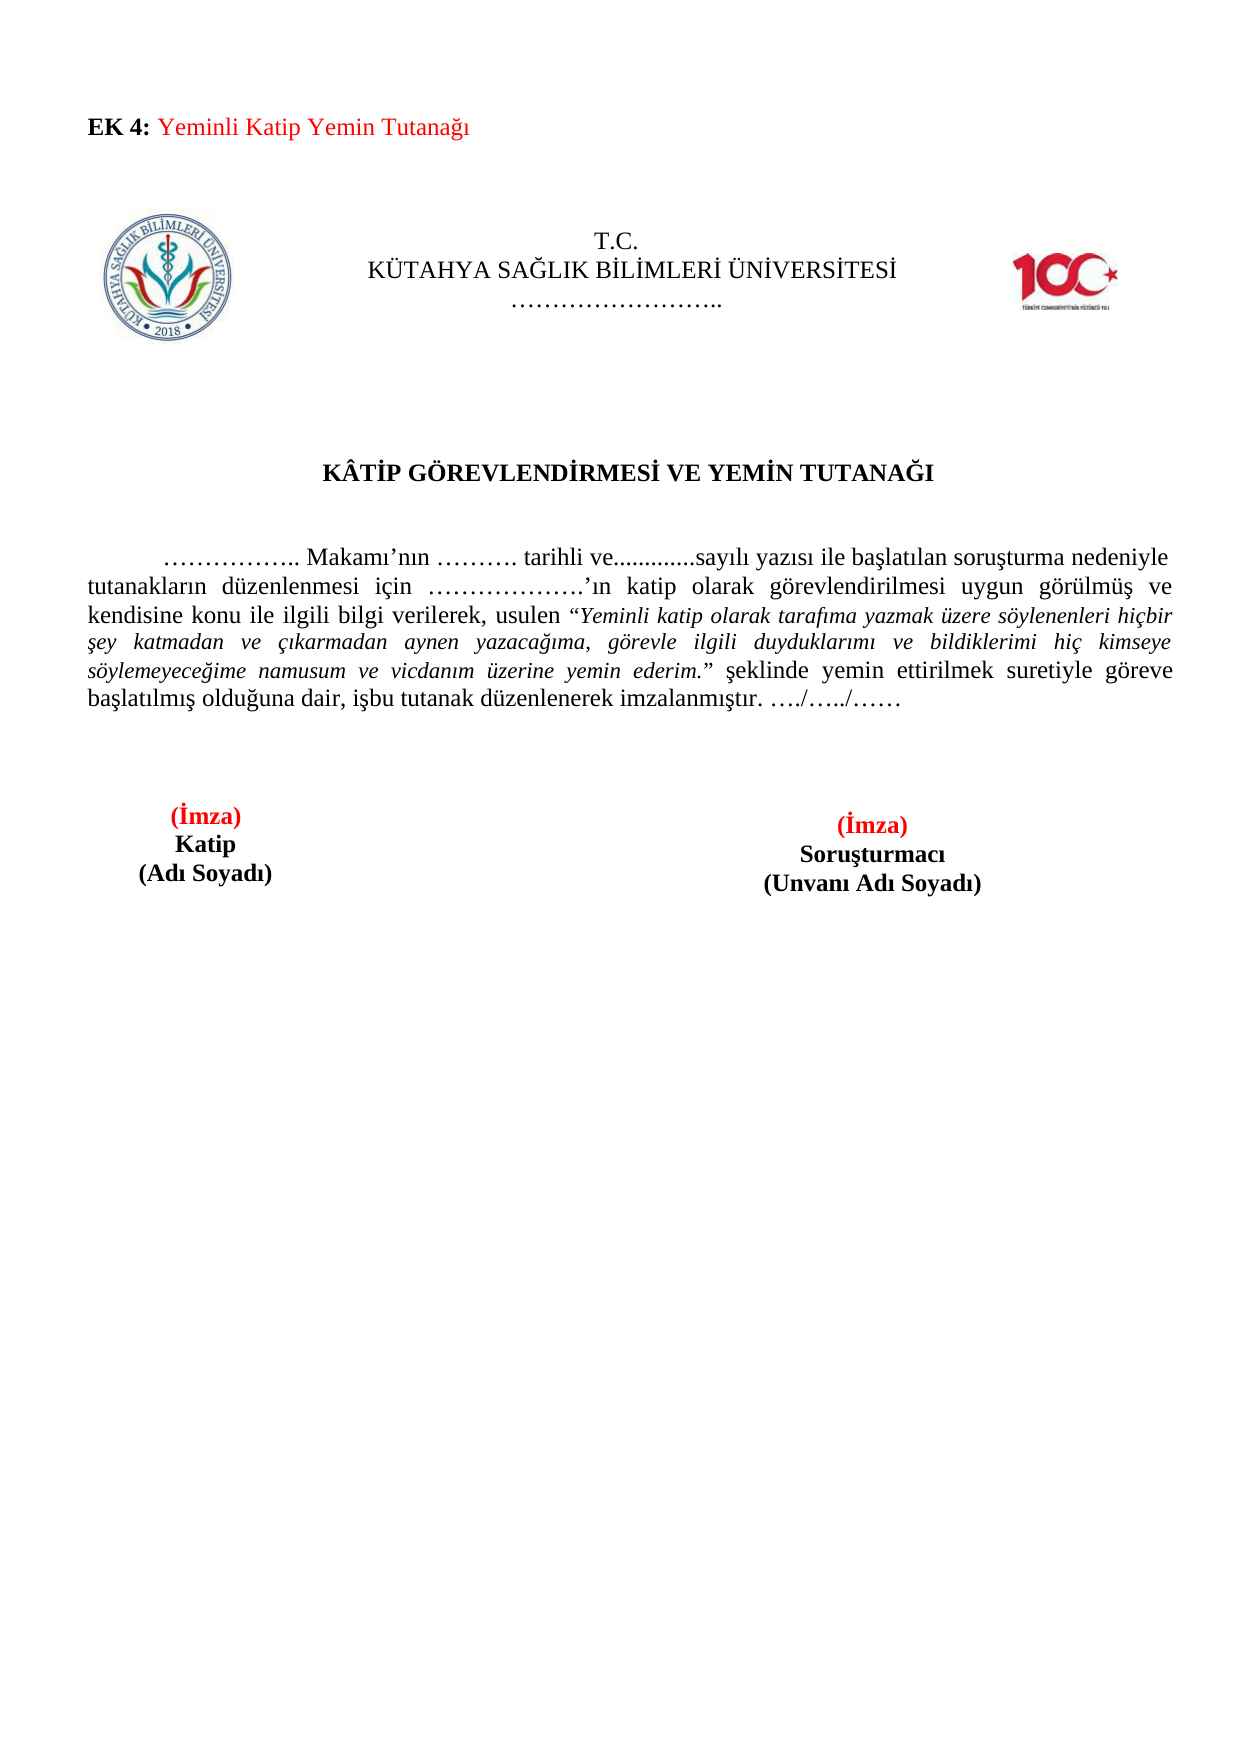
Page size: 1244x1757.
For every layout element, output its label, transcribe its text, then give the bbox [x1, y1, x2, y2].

text T.C. [268, 226, 964, 255]
text tutanakların düzenlenmesi için ……………….’ın katip olarak görevlendirilmesi uygun görülmüş ve kendisine konu ile ilgili bilgi verilerek, usulen “Yeminli katip olarak tarafıma yazmak üzere söylenenleri hiçbir şey katmadan ve çıkarmadan aynen yazacağıma, görevle ilgili duyduklarımı ve bildiklerimi hiç kimseye söylemeyeceğime namusum ve vicdanım üzerine yemin ederim.” şeklinde yemin ettirilmek suretiyle göreve başlatılmış olduğuna dair, işbu tutanak düzenlenerek imzalanmıştır. …./…../…… [87, 571, 1173, 712]
text Katip (Adı Soyadı) [138, 829, 274, 887]
picture [99, 209, 235, 344]
picture [1012, 253, 1118, 310]
subtitle KÂTİP GÖREVLENDİRMESİ VE YEMİN TUTANAĞI [292, 458, 964, 487]
text (İmza) Soruşturmacı (Unvanı Adı Soyadı) [763, 810, 982, 896]
text …………….. Makamı’nın ………. tarihli ve sayılı yazısı ile başlatılan soruşturma nedeniyle [162, 542, 1239, 571]
subtitle (İmza) [170, 801, 276, 829]
text …………………….. [268, 284, 964, 313]
text KÜTAHYA SAĞLIK BİLİMLERİ ÜNİVERSİTESİ [300, 255, 964, 284]
